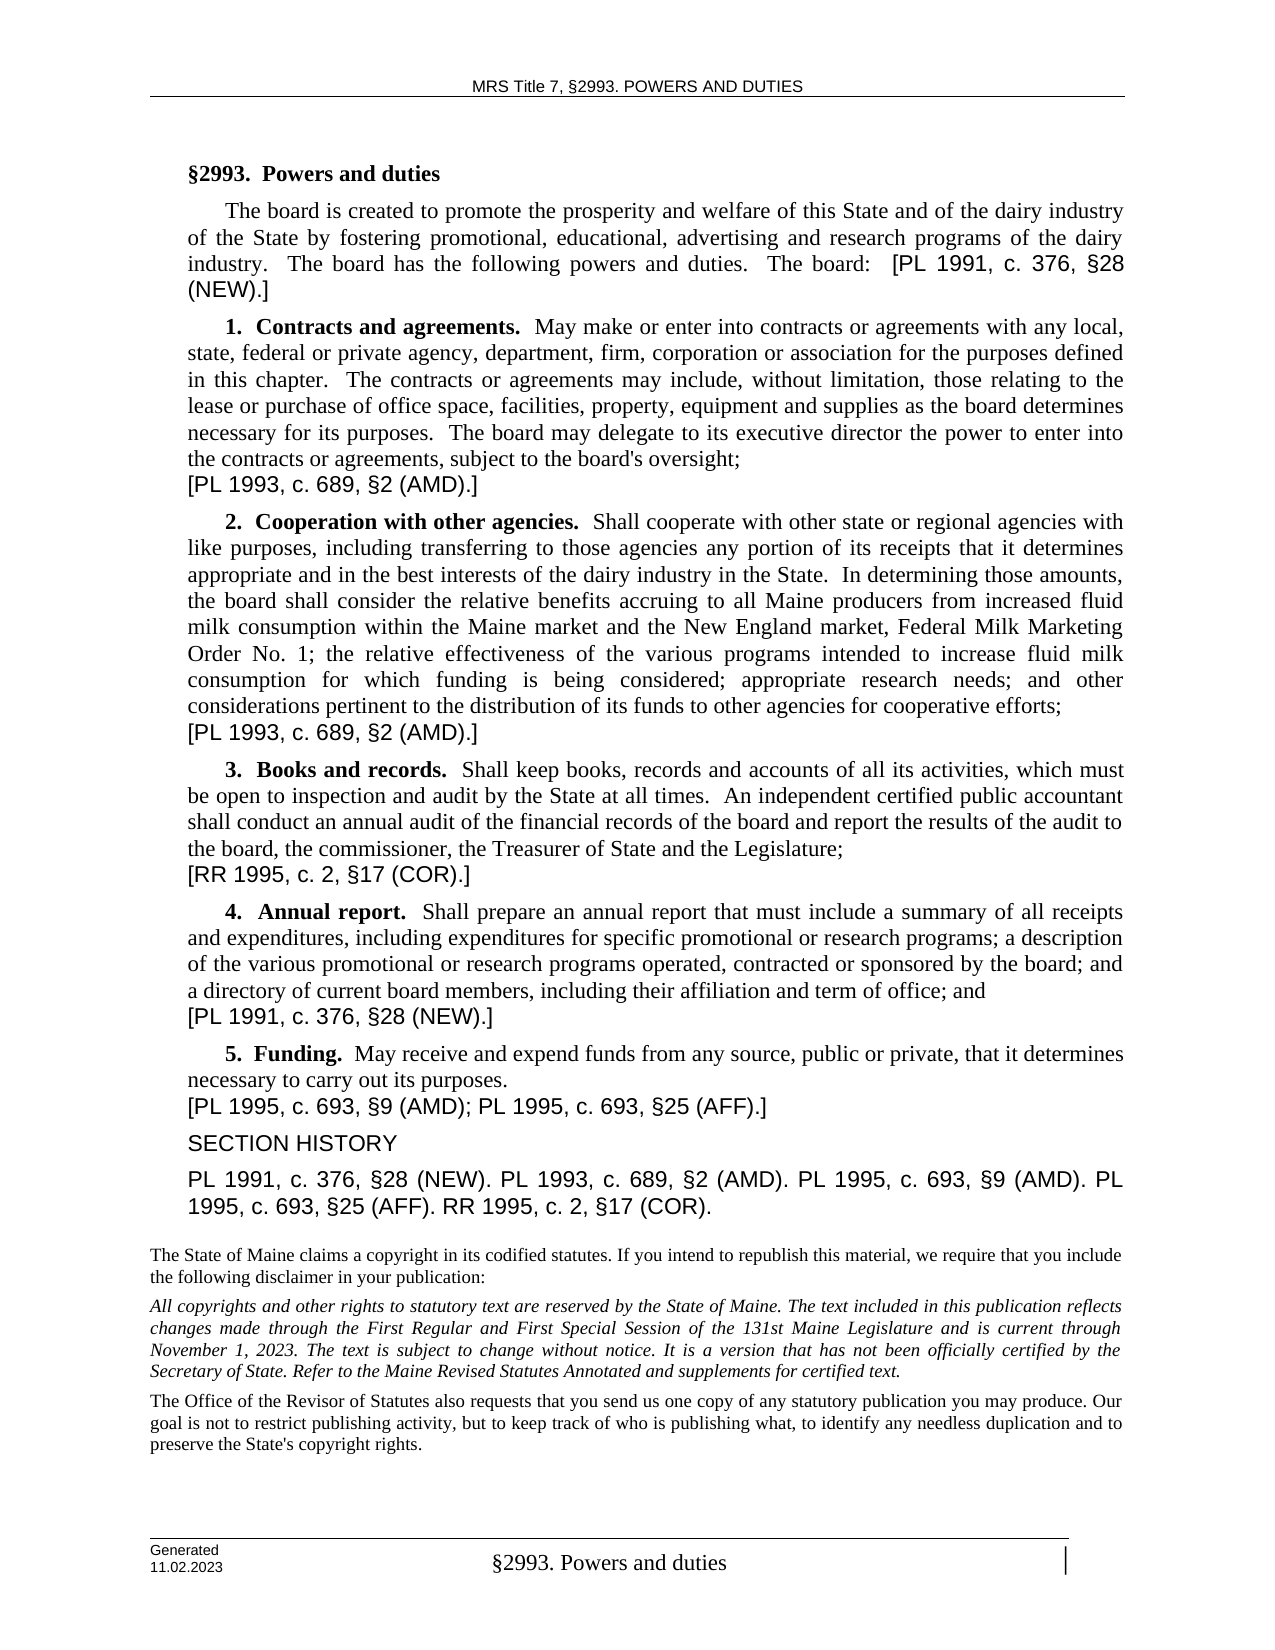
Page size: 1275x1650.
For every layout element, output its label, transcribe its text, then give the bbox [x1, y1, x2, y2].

text 1. Contracts and agreements. May make or enter into contracts or agreements with any local, state, federal or private agency, department, firm, corporation or association for the purposes defined in this chapter. The contracts or agreements may include, without limitation, those relating to the lease or purchase of office space, facilities, property, equipment and supplies as the board determines necessary for its purposes. The board may delegate to its executive director the power to enter into the contracts or agreements, subject to the board's oversight; [187, 313, 1125, 471]
text 5. Funding. May receive and expend funds from any source, public or private, that it determines necessary to carry out its purposes. [187, 1040, 1125, 1093]
text The State of Maine claims a copyright in its codified statutes. If you intend to republish this material, we require that you include the following disclaimer in your publication: [150, 1244, 1125, 1287]
text [PL 1991, c. 376, §28 (NEW).] [187, 1003, 1125, 1029]
text 4. Annual report. Shall prepare an annual report that must include a summary of all receipts and expenditures, including expenditures for specific promotional or research programs; a description of the various promotional or research programs operated, contracted or sponsored by the board; and a directory of current board members, including their affiliation and term of office; and [187, 898, 1125, 1003]
text All copyrights and other rights to statutory text are reserved by the State of Maine. The text included in this publication reflects changes made through the First Regular and First Special Session of the 131st Maine Legislature and is current through November 1, 2023 . The text is subject to change without notice. It is a version that has not been officially certified by the Secretary of State. Refer to the Maine Revised Statutes Annotated and supplements for certified text. [150, 1295, 1125, 1382]
text 3. Books and records. Shall keep books, records and accounts of all its activities, which must be open to inspection and audit by the State at all times. An independent certified public accountant shall conduct an annual audit of the financial records of the board and report the results of the audit to the board, the commissioner, the Treasurer of State and the Legislature; [187, 756, 1125, 861]
text [PL 1995, c. 693, §9 (AMD); PL 1995, c. 693, §25 (AFF).] [187, 1093, 1125, 1119]
text §2993. Powers and duties [187, 160, 1125, 187]
text [RR 1995, c. 2, §17 (COR).] [187, 861, 1125, 887]
text [PL 1993, c. 689, §2 (AMD).] [187, 719, 1125, 745]
text The board is created to promote the prosperity and welfare of this State and of the dairy industry of the State by fostering promotional, educational, advertising and research programs of the dairy industry. The board has the following powers and duties. The board: [PL 1991, c. 376, §28 (NEW).] [187, 197, 1125, 303]
text 2. Cooperation with other agencies. Shall cooperate with other state or regional agencies with like purposes, including transferring to those agencies any portion of its receipts that it determines appropriate and in the best interests of the dairy industry in the State. In determining those amounts, the board shall consider the relative benefits accruing to all Maine producers from increased fluid milk consumption within the Maine market and the New England market, Federal Milk Marketing Order No. 1; the relative effectiveness of the various programs intended to increase fluid milk consumption for which funding is being considered; appropriate research needs; and other considerations pertinent to the distribution of its funds to other agencies for cooperative efforts; [187, 508, 1125, 719]
text [PL 1993, c. 689, §2 (AMD).] [187, 471, 1125, 498]
text SECTION HISTORY [187, 1129, 1125, 1156]
text The Office of the Revisor of Statutes also requests that you send us one copy of any statutory publication you may produce. Our goal is not to restrict publishing activity, but to keep track of who is publishing what, to identify any needless duplication and to preserve the State's copyright rights. [150, 1390, 1125, 1455]
text PL 1991, c. 376, §28 (NEW). PL 1993, c. 689, §2 (AMD). PL 1995, c. 693, §9 (AMD). PL 1995, c. 693, §25 (AFF). RR 1995, c. 2, §17 (COR). [187, 1166, 1125, 1219]
